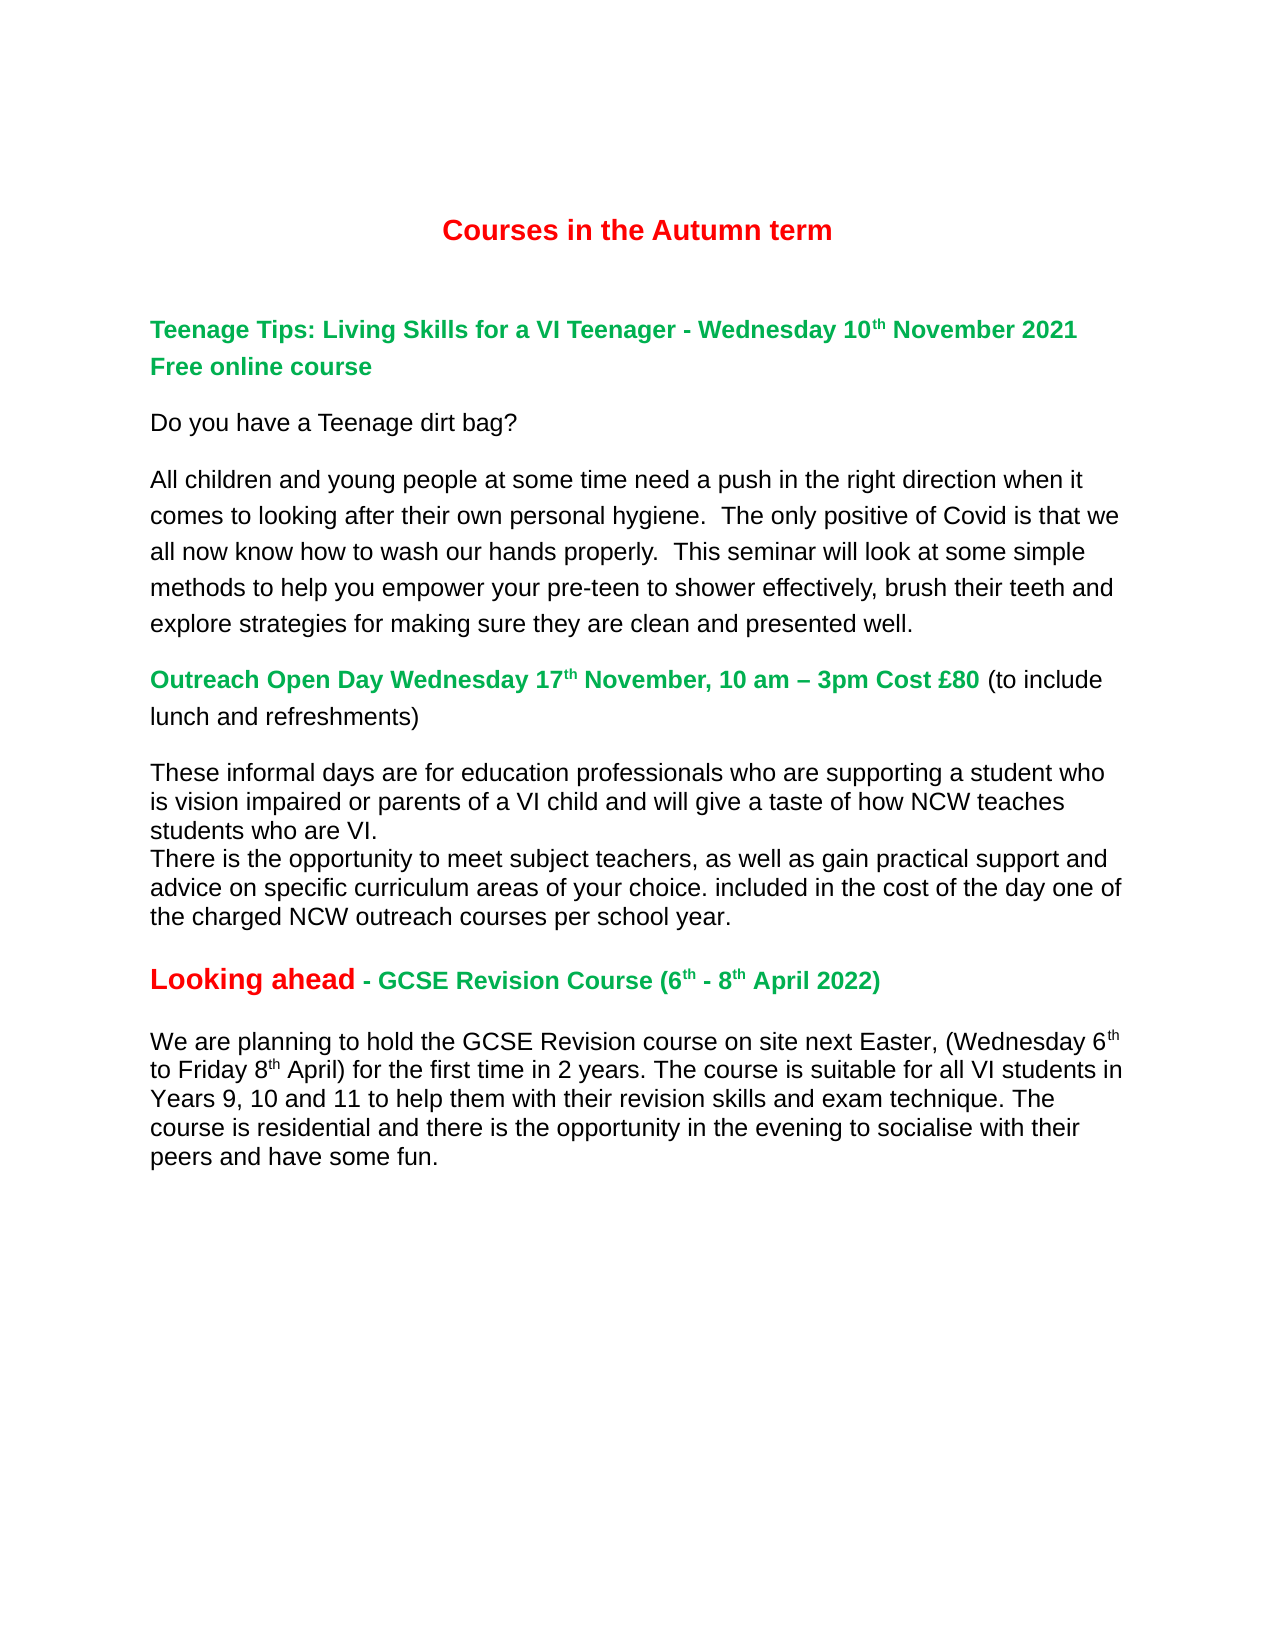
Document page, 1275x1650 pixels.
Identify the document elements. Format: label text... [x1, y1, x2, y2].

text Looking ahead - GCSE Revision Course (6th - 8th April 2022) [150, 962, 1125, 996]
text Teenage Tips: Living Skills for a VI Teenager - Wednesday 10th November 2021 Free online course [150, 316, 1125, 380]
text Outreach Open Day Wednesday 17th November, 10 am – 3pm Cost £80 (to include lunch and refreshments) [150, 666, 1125, 730]
text All children and young people at some time need a push in the right direction when it comes to looking after their own personal hygiene. The only positive of Covid is that we all now know how to wash our hands properly. This seminar will look at some simple methods to help you empower your pre-teen to shower effectively, brush their teeth and explore strategies for making sure they are clean and presented well. [150, 465, 1125, 637]
text We are planning to hold the GCSE Revision course on site next Easter, (Wednesday 6th to Friday 8th April) for the first time in 2 years. The course is suitable for all VI students in Years 9, 10 and 11 to help them with their revision skills and exam technique. The course is residential and there is the opportunity in the evening to socialise with their peers and have some fun. [150, 1027, 1125, 1171]
subtitle Courses in the Autumn term [150, 213, 1125, 246]
text These informal days are for education professionals who are supporting a student who is vision impaired or parents of a VI child and will give a taste of how NCW teaches students who are VI. There is the opportunity to meet subject teachers, as well as gain practical support and advice on specific curriculum areas of your choice. included in the cost of the day one of the charged NCW outreach courses per school year. [150, 758, 1125, 931]
text Do you have a Teenage dirt bag? [150, 408, 1125, 437]
